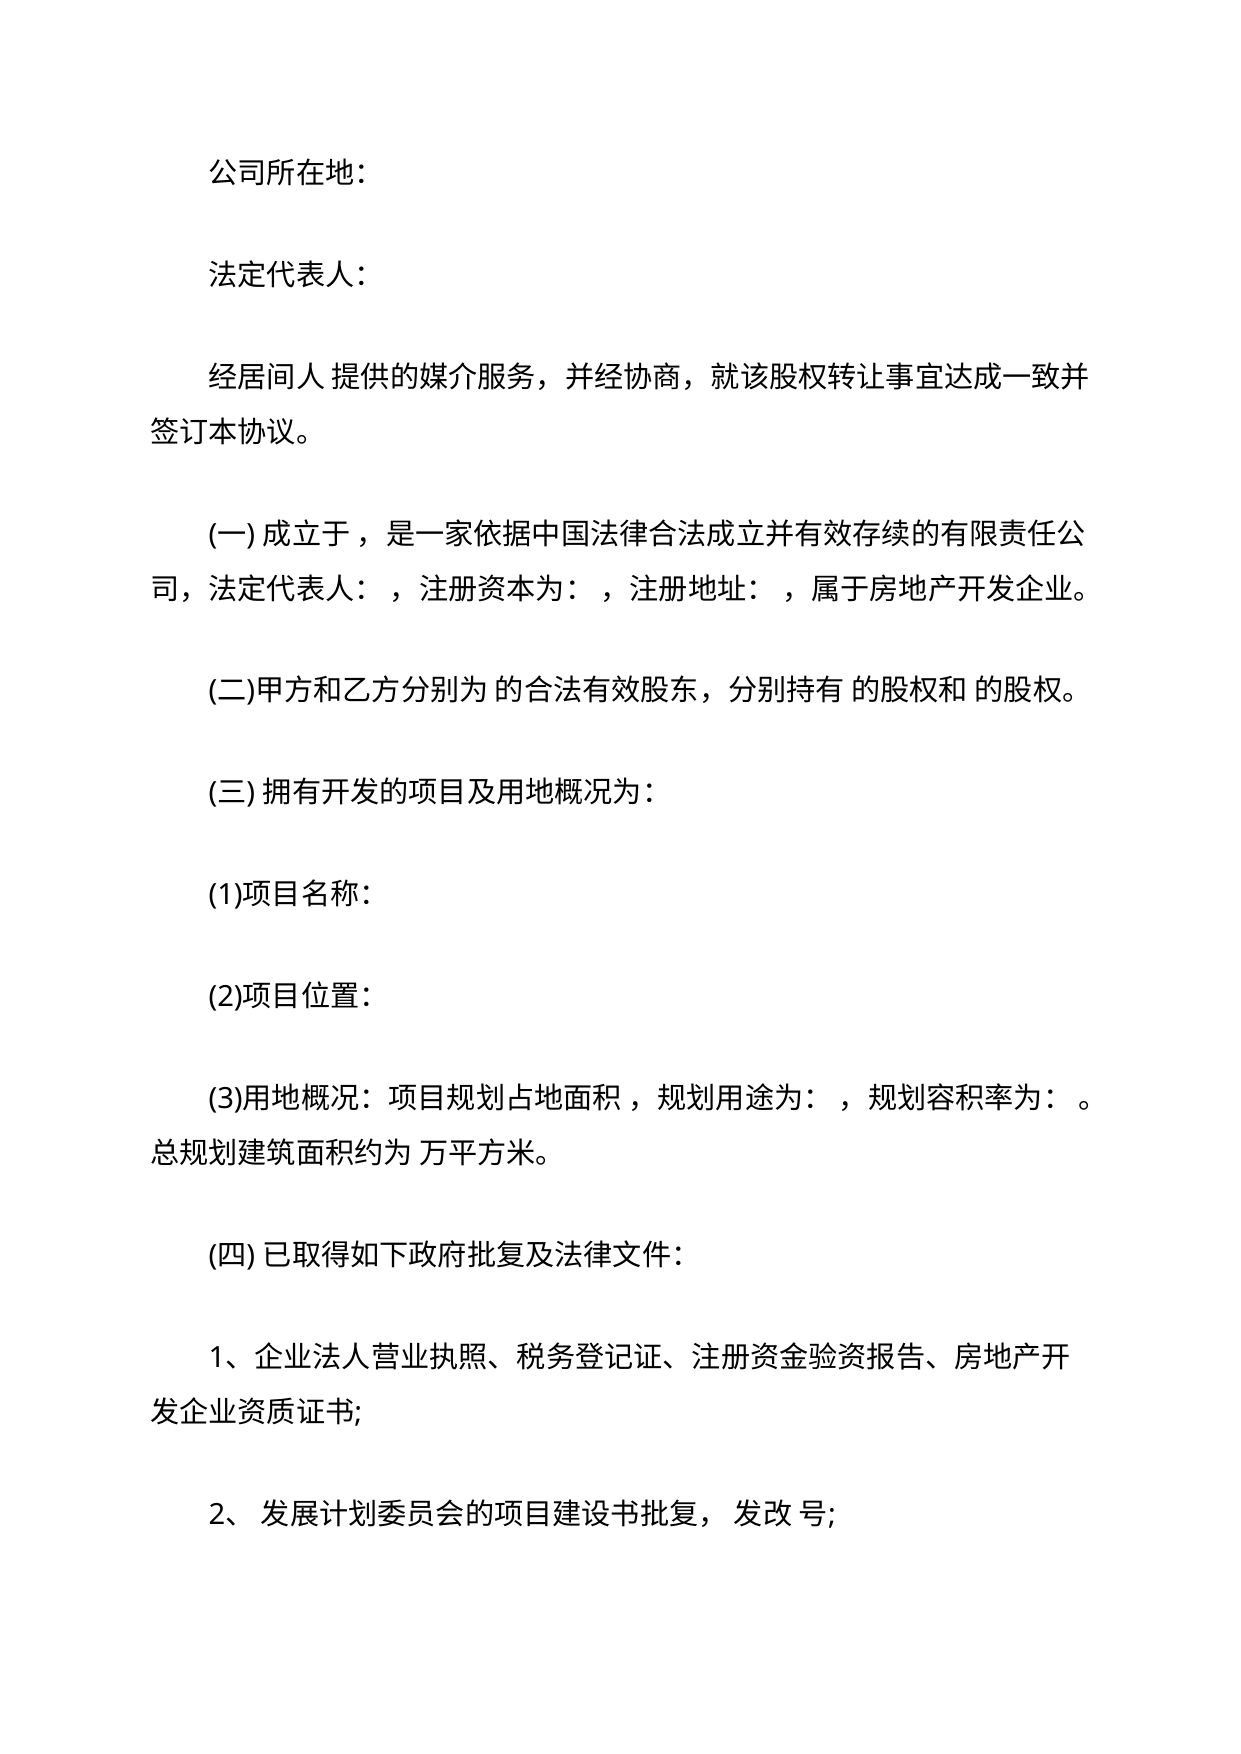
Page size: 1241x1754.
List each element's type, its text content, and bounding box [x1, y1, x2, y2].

text (三) 拥有开发的项目及用地概况为： [150, 769, 1090, 811]
text 公司所在地： [150, 150, 1090, 192]
text 经居间人 提供的媒介服务，并经协商，就该股权转让事宜达成一致并签订本协议。 [150, 353, 1090, 451]
text (3)用地概况：项目规划占地面积 ，规划用途为： ，规划容积率为： 。总规划建筑面积约为 万平方米。 [150, 1075, 1090, 1172]
text 1、企业法人营业执照、税务登记证、注册资金验资报告、房地产开发企业资质证书; [150, 1334, 1090, 1431]
text (1)项目名称： [150, 871, 1090, 913]
text (二)甲方和乙方分别为 的合法有效股东，分别持有 的股权和 的股权。 [150, 667, 1090, 709]
text 法定代表人： [150, 252, 1090, 294]
text (一) 成立于 ，是一家依据中国法律合法成立并有效存续的有限责任公司，法定代表人： ，注册资本为： ，注册地址： ，属于房地产开发企业。 [150, 510, 1090, 607]
text (四) 已取得如下政府批复及法律文件： [150, 1232, 1090, 1274]
text (2)项目位置： [150, 973, 1090, 1015]
text 2、 发展计划委员会的项目建设书批复， 发改 号; [150, 1491, 1090, 1533]
